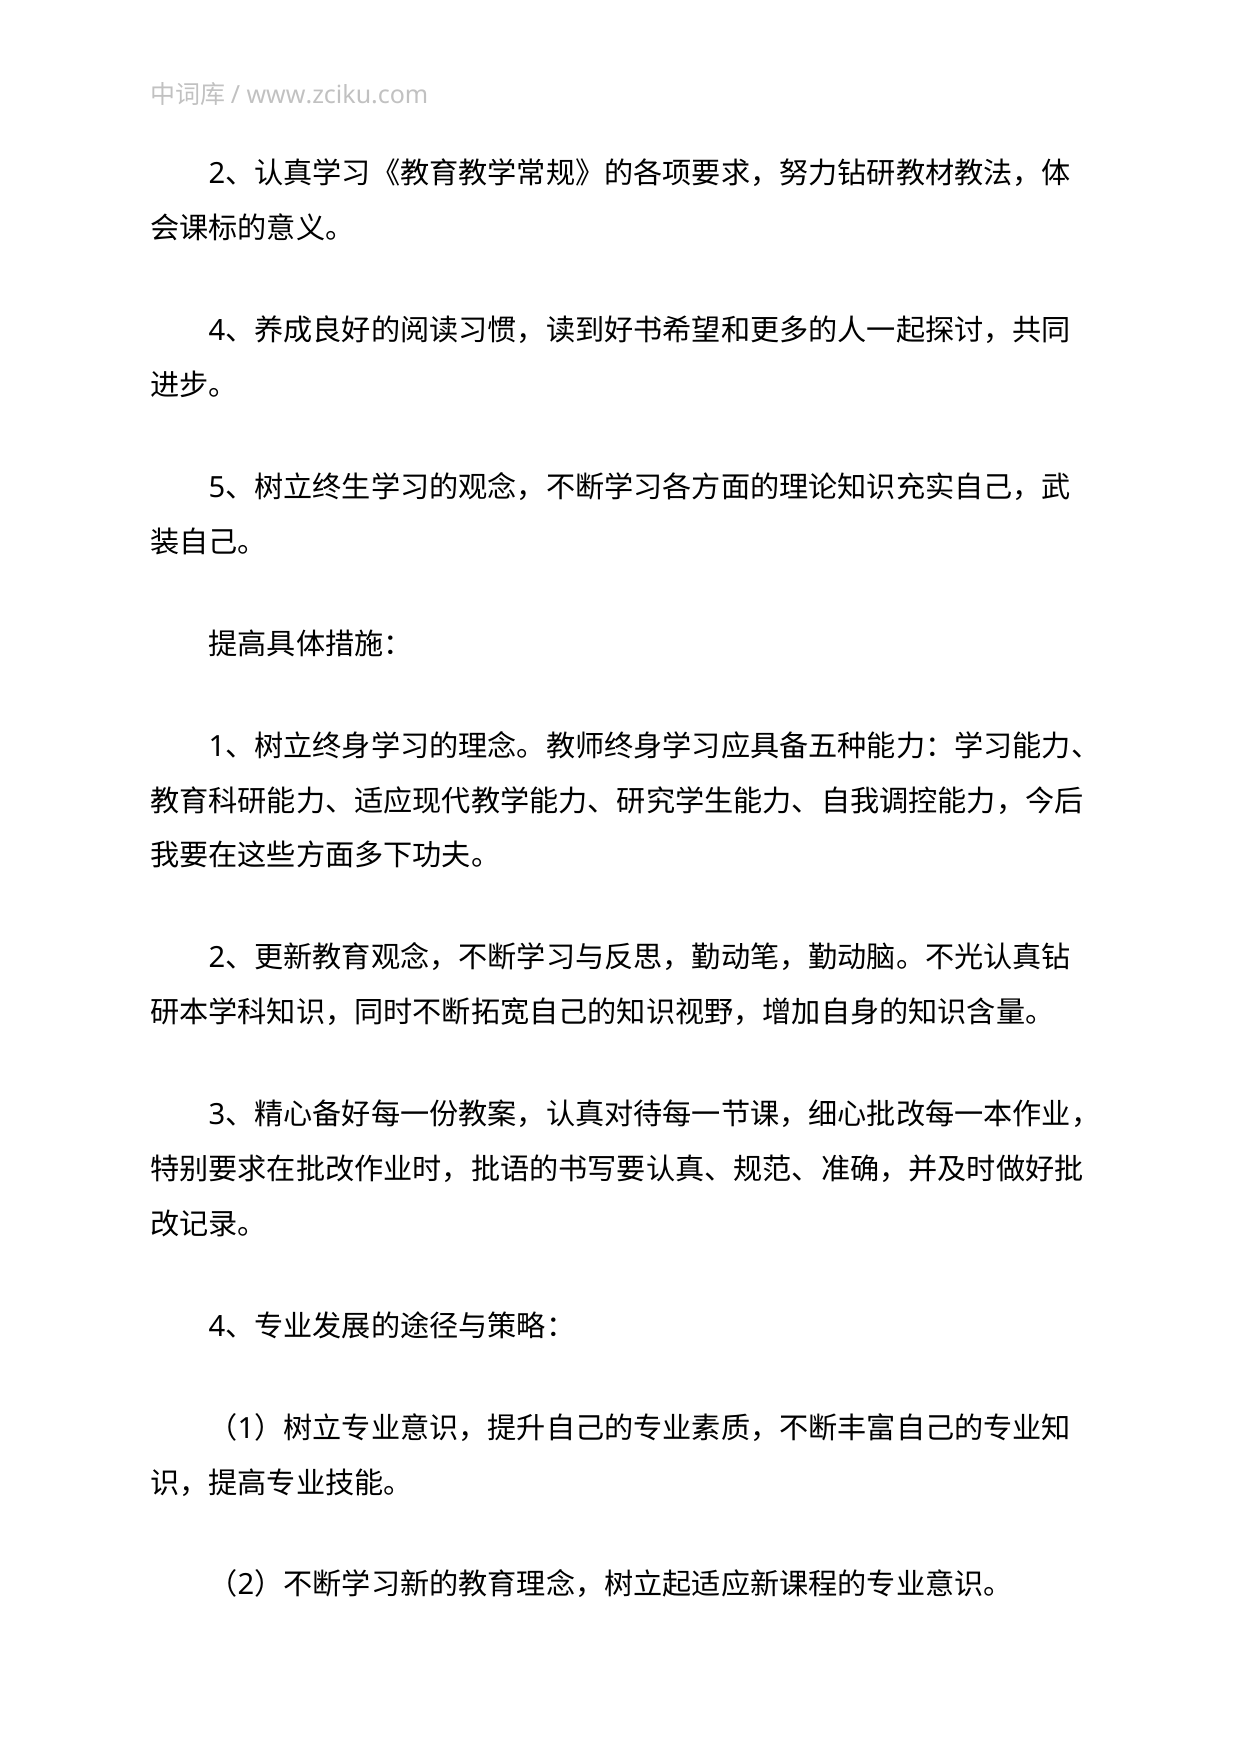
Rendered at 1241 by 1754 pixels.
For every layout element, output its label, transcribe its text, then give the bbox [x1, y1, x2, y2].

text 提高具体措施： [150, 620, 1090, 663]
text （2）不断学习新的教育理念，树立起适应新课程的专业意识。 [150, 1561, 1090, 1603]
text 2、更新教育观念，不断学习与反思，勤动笔，勤动脑。不光认真钻研本学科知识，同时不断拓宽自己的知识视野，增加自身的知识含量。 [150, 934, 1090, 1031]
text 2、认真学习《教育教学常规》的各项要求，努力钻研教材教法，体会课标的意义。 [150, 150, 1090, 247]
text 3、精心备好每一份教案，认真对待每一节课，细心批改每一本作业，特别要求在批改作业时，批语的书写要认真、规范、准确，并及时做好批改记录。 [150, 1091, 1090, 1243]
text 4、专业发展的途径与策略： [150, 1302, 1090, 1344]
text 5、树立终生学习的观念，不断学习各方面的理论知识充实自己，武装自己。 [150, 463, 1090, 561]
text 4、养成良好的阅读习惯，读到好书希望和更多的人一起探讨，共同进步。 [150, 307, 1090, 404]
text （1）树立专业意识，提升自己的专业素质，不断丰富自己的专业知识，提高专业技能。 [150, 1404, 1090, 1501]
text 1、树立终身学习的理念。教师终身学习应具备五种能力：学习能力、教育科研能力、适应现代教学能力、研究学生能力、自我调控能力，今后我要在这些方面多下功夫。 [150, 722, 1090, 874]
